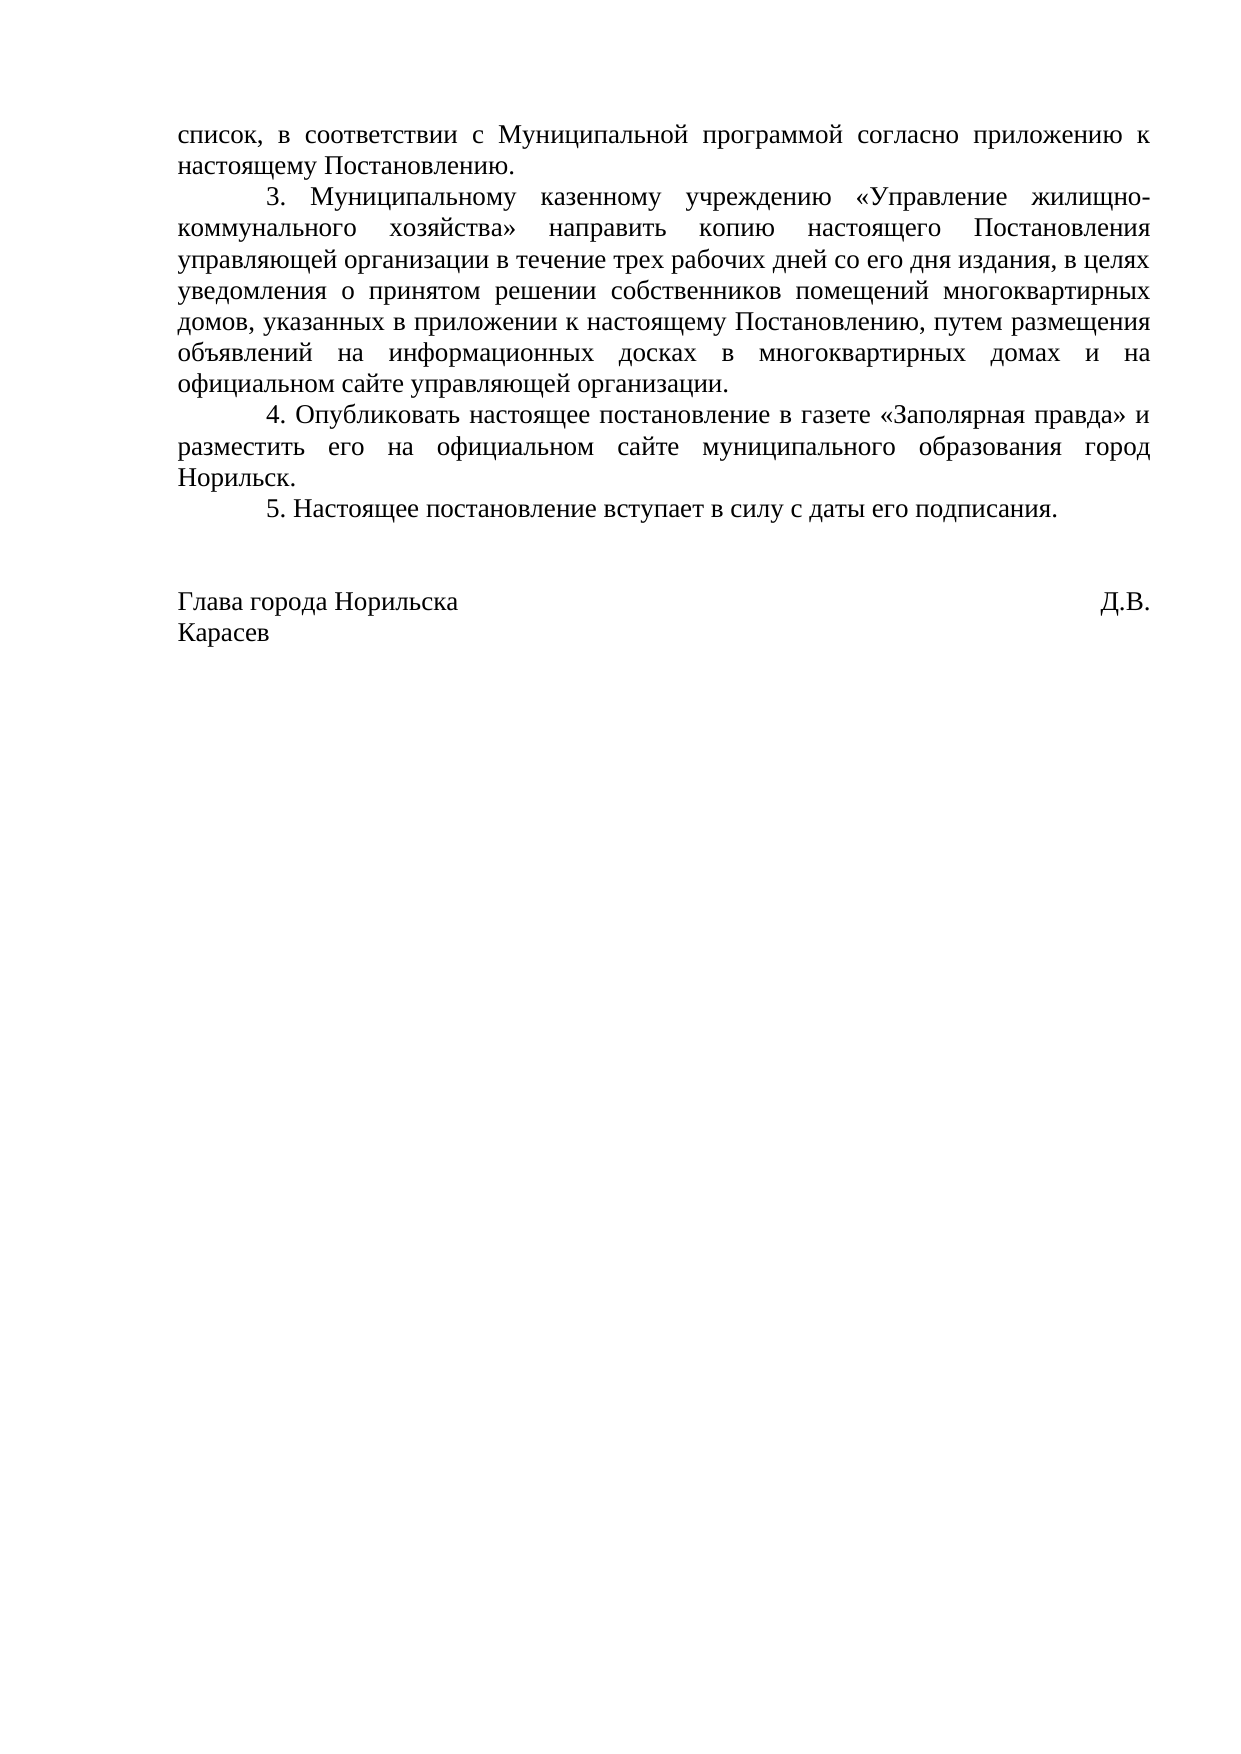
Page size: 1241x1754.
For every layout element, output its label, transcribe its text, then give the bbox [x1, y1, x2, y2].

text 4. Опубликовать настоящее постановление в газете «Заполярная правда» и разместить его на официальном сайте муниципального образования город Норильск. [177, 398, 1152, 492]
text 5. Настоящее постановление вступает в силу с даты его подписания. [177, 492, 1152, 523]
text 3. Муниципальному казенному учреждению «Управление жилищно-коммунального хозяйства» направить копию настоящего Постановления управляющей организации в течение трех рабочих дней со его дня издания, в целях уведомления о принятом решении собственников помещений многоквартирных домов, указанных в приложении к настоящему Постановлению, путем размещения объявлений на информационных досках в многоквартирных домах и на официальном сайте управляющей организации. [177, 180, 1152, 398]
text Глава города Норильска Д.В. Карасев [177, 585, 1152, 648]
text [177, 118, 1152, 180]
